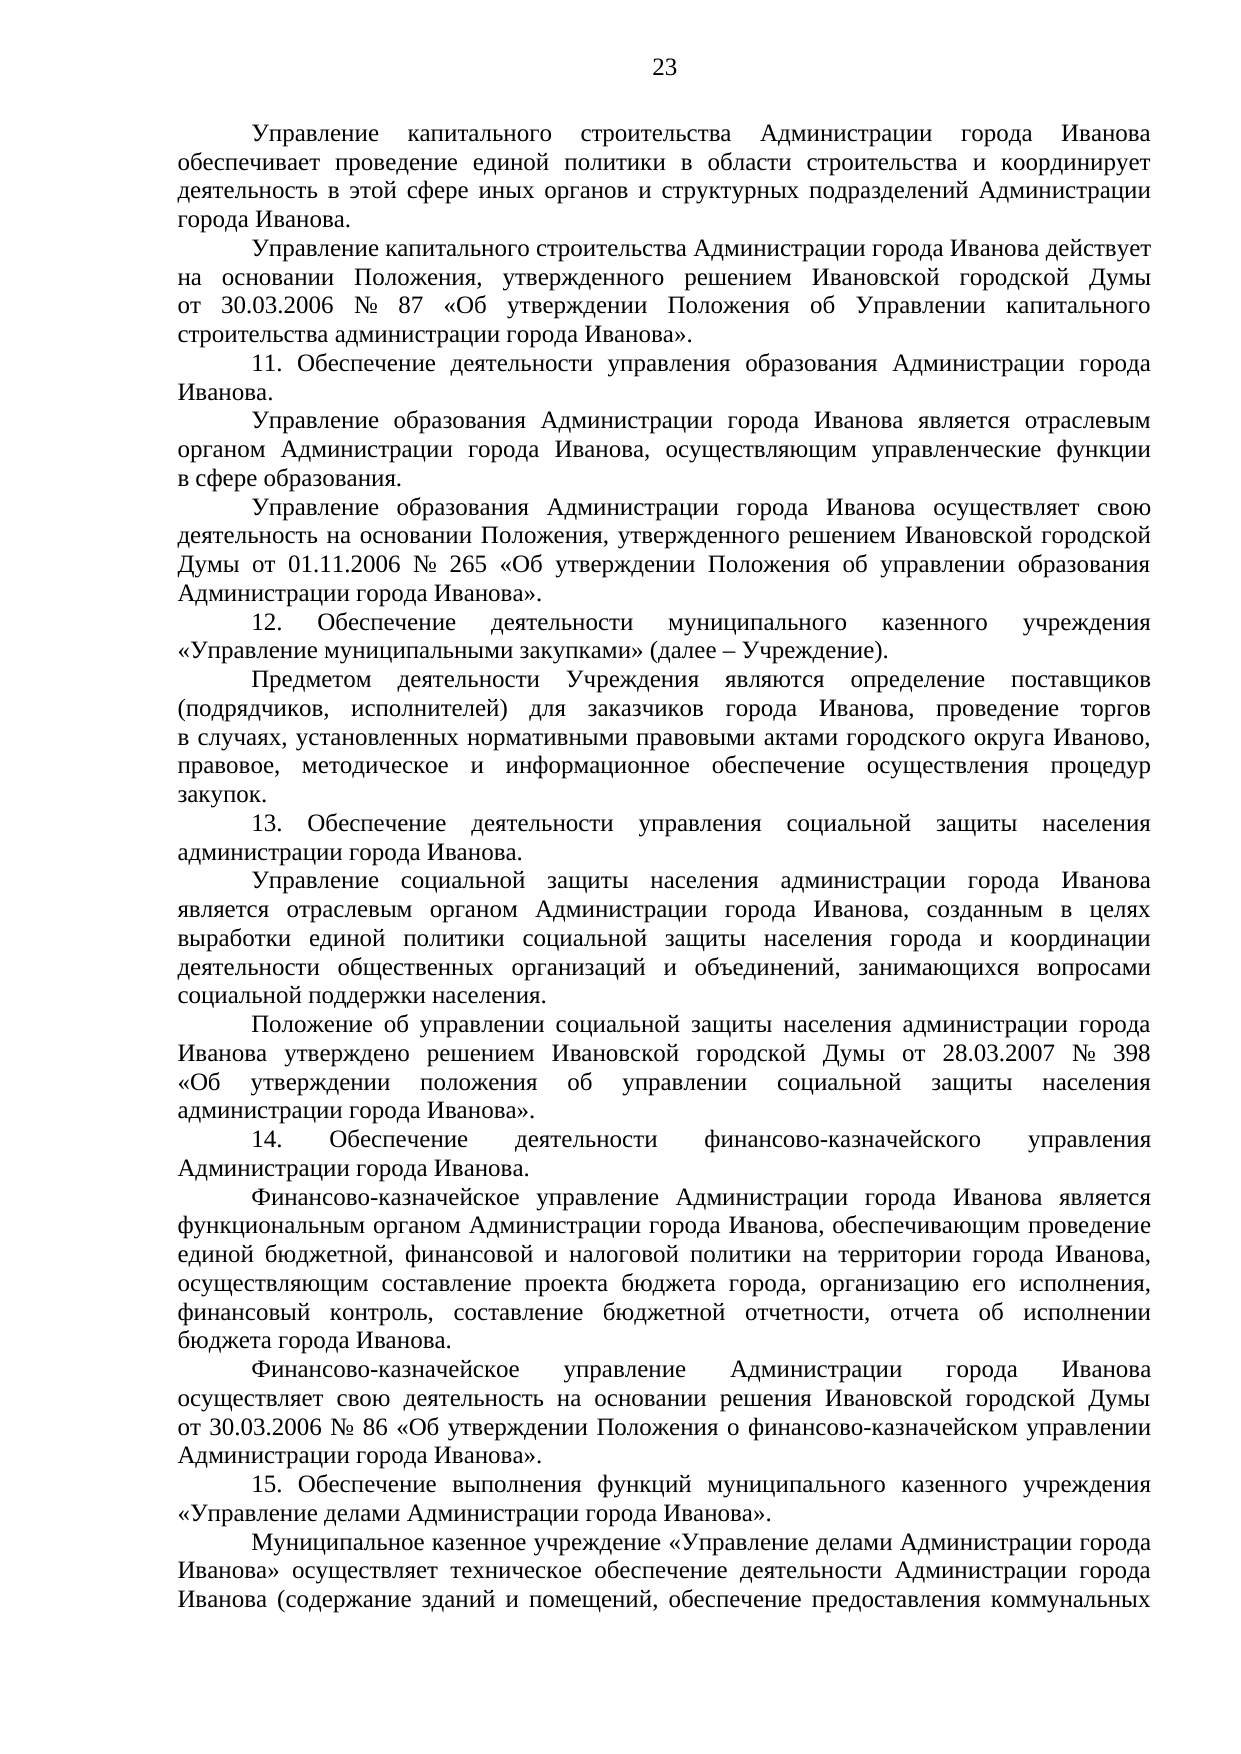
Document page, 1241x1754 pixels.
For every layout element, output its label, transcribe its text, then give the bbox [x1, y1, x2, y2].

text Положение об управлении социальной защиты населения администрации города Иванова утверждено решением Ивановской городской Думы от 28.03.2007 № 398 «Об утверждении положения об управлении социальной защиты населения администрации города Иванова». [177, 1009, 1152, 1124]
text Управление образования Администрации города Иванова осуществляет свою деятельность на основании Положения, утвержденного решением Ивановской городской Думы от 01.11.2006 № 265 «Об утверждении Положения об управлении образования Администрации города Иванова». [177, 492, 1152, 607]
text Управление капитального строительства Администрации города Иванова действует на основании Положения, утвержденного решением Ивановской городской Думы от 30.03.2006 № 87 «Об утверждении Положения об Управлении капитального строительства администрации города Иванова». [177, 233, 1152, 348]
text 12. Обеспечение деятельности муниципального казенного учреждения «Управление муниципальными закупками» (далее – Учреждение). [177, 607, 1152, 664]
text 15. Обеспечение выполнения функций муниципального казенного учреждения «Управление делами Администрации города Иванова». [177, 1469, 1152, 1527]
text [177, 1527, 1152, 1613]
text 11. Обеспечение деятельности управления образования Администрации города Иванова. [177, 348, 1152, 406]
text 13. Обеспечение деятельности управления социальной защиты населения администрации города Иванова. [177, 808, 1152, 866]
text Управление социальной защиты населения администрации города Иванова является отраслевым органом Администрации города Иванова, созданным в целях выработки единой политики социальной защиты населения города и координации деятельности общественных организаций и объединений, занимающихся вопросами социальной поддержки населения. [177, 866, 1152, 1009]
text Финансово-казначейское управление Администрации города Иванова является функциональным органом Администрации города Иванова, обеспечивающим проведение единой бюджетной, финансовой и налоговой политики на территории города Иванова, осуществляющим составление проекта бюджета города, организацию его исполнения, финансовый контроль, составление бюджетной отчетности, отчета об исполнении бюджета города Иванова. [177, 1182, 1152, 1354]
text 14. Обеспечение деятельности финансово-казначейского управления Администрации города Иванова. [177, 1124, 1152, 1182]
text Финансово-казначейское управление Администрации города Иванова осуществляет свою деятельность на основании решения Ивановской городской Думы от 30.03.2006 № 86 «Об утверждении Положения о финансово-казначейском управлении Администрации города Иванова». [177, 1354, 1152, 1469]
text Управление образования Администрации города Иванова является отраслевым органом Администрации города Иванова, осуществляющим управленческие функции в сфере образования. [177, 406, 1152, 492]
text Управление капитального строительства Администрации города Иванова обеспечивает проведение единой политики в области строительства и координирует деятельность в этой сфере иных органов и структурных подразделений Администрации города Иванова. [177, 118, 1152, 233]
text Предметом деятельности Учреждения являются определение поставщиков (подрядчиков, исполнителей) для заказчиков города Иванова, проведение торгов в случаях, установленных нормативными правовыми актами городского округа Иваново, правовое, методическое и информационное обеспечение осуществления процедур закупок. [177, 664, 1152, 808]
